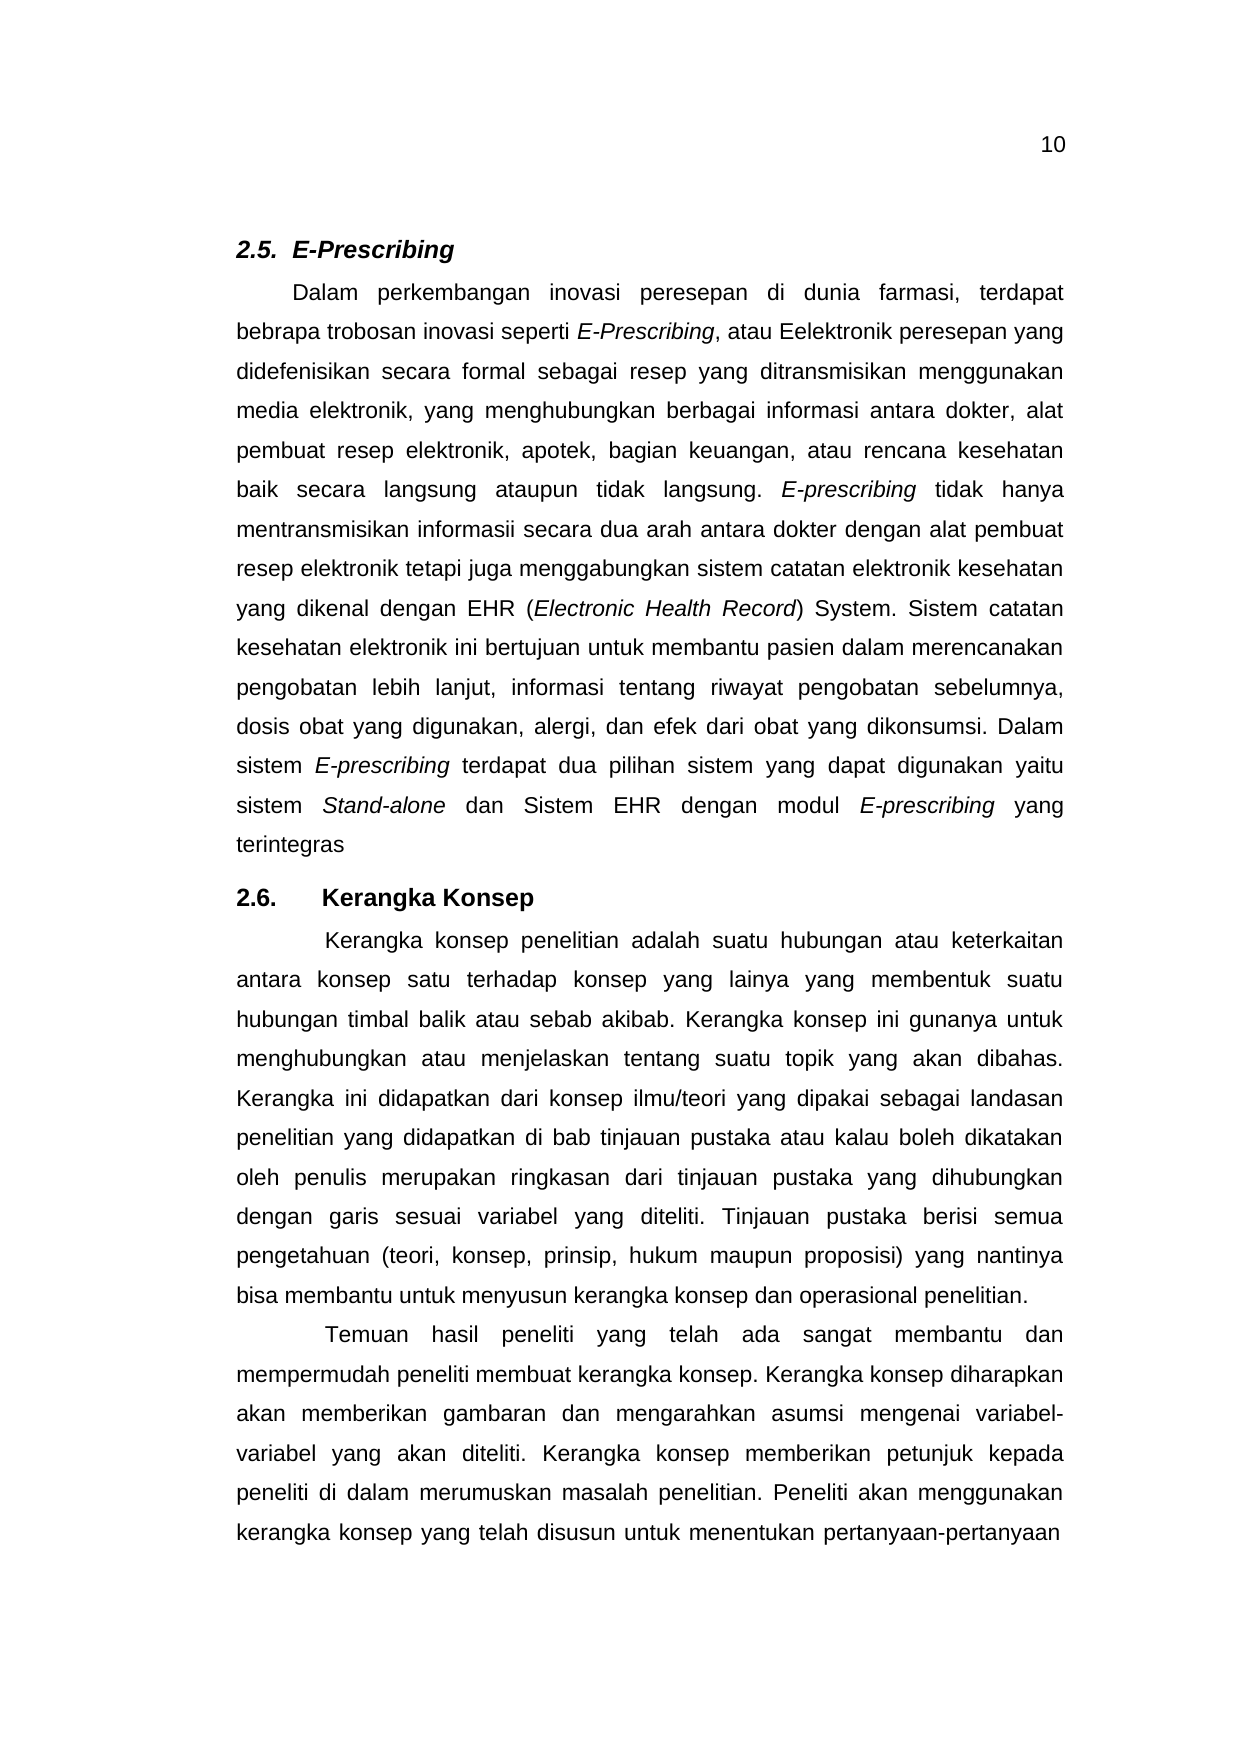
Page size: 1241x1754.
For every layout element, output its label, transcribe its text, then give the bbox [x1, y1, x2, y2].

subtitle Kerangka Konsep [236, 883, 1215, 911]
text Temuan hasil peneliti yang telah ada sangat membantu dan mempermudah peneliti membuat kerangka konsep. Kerangka konsep diharapkan akan memberikan gambaran dan mengarahkan asumsi mengenai variabel- variabel yang akan diteliti. Kerangka konsep memberikan petunjuk kepada peneliti di dalam merumuskan masalah penelitian. Peneliti akan menggunakan kerangka konsep yang telah disusun untuk menentukan pertanyaan-pertanyaan [236, 1321, 1064, 1545]
list E-Prescribing [236, 235, 1215, 263]
text Kerangka konsep penelitian adalah suatu hubungan atau keterkaitan antara konsep satu terhadap konsep yang lainya yang membentuk suatu hubungan timbal balik atau sebab akibab. Kerangka konsep ini gunanya untuk menghubungkan atau menjelaskan tentang suatu topik yang akan dibahas. Kerangka ini didapatkan dari konsep ilmu/teori yang dipakai sebagai landasan penelitian yang didapatkan di bab tinjauan pustaka atau kalau boleh dikatakan oleh penulis merupakan ringkasan dari tinjauan pustaka yang dihubungkan dengan garis sesuai variabel yang diteliti. Tinjauan pustaka berisi semua pengetahuan (teori, konsep, prinsip, hukum maupun proposisi) yang nantinya bisa membantu untuk menyusun kerangka konsep dan operasional penelitian. [236, 927, 1064, 1308]
text Dalam perkembangan inovasi peresepan di dunia farmasi, terdapat bebrapa trobosan inovasi seperti E-Prescribing, atau Eelektronik peresepan yang didefenisikan secara formal sebagai resep yang ditransmisikan menggunakan media elektronik, yang menghubungkan berbagai informasi antara dokter, alat pembuat resep elektronik, apotek, bagian keuangan, atau rencana kesehatan baik secara langsung ataupun tidak langsung. E-prescribing tidak hanya mentransmisikan informasii secara dua arah antara dokter dengan alat pembuat resep elektronik tetapi juga menggabungkan sistem catatan elektronik kesehatan yang dikenal dengan EHR (Electronic Health Record) System. Sistem catatan kesehatan elektronik ini bertujuan untuk membantu pasien dalam merencanakan pengobatan lebih lanjut, informasi tentang riwayat pengobatan sebelumnya, dosis obat yang digunakan, alergi, dan efek dari obat yang dikonsumsi. Dalam sistem E-prescribing terdapat dua pilihan sistem yang dapat digunakan yaitu sistem Stand-alone dan Sistem EHR dengan modul E-prescribing yang terintegras [236, 279, 1064, 858]
